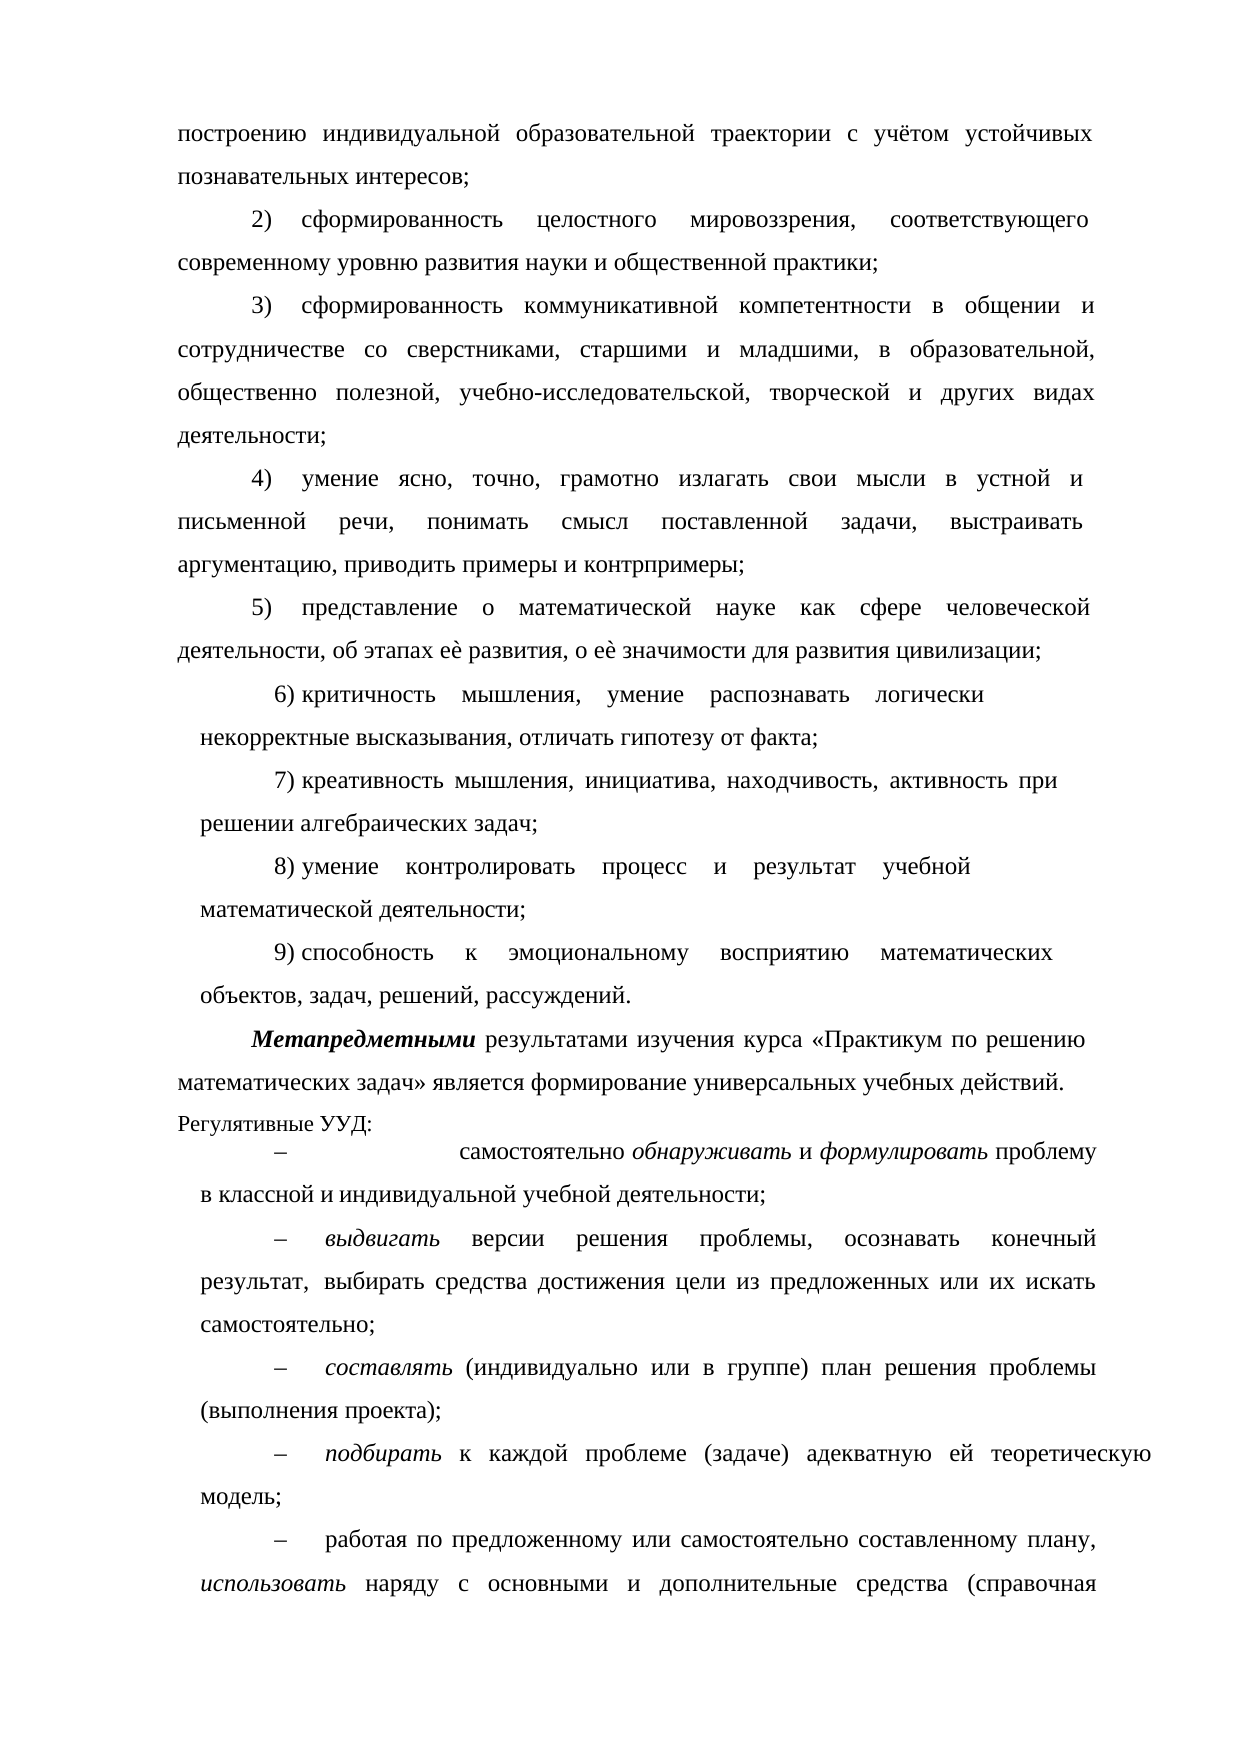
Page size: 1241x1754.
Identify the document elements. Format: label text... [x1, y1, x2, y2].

list креативность мышления, инициатива, находчивость, активность при решении алгебраических задач; [200, 765, 1058, 837]
list сформированность целостного мировоззрения, соответствующего современному уровню развития науки и общественной практики; [177, 204, 1088, 276]
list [200, 1524, 1097, 1596]
list способность к эмоциональному восприятию математических объектов, задач, решений, рассуждений. [200, 937, 1053, 1009]
text Метапредметными результатами изучения курса «Практикум по решению математических задач» является формирование универсальных учебных действий. [177, 1024, 1086, 1096]
list самостоятельно обнаруживать и формулировать проблему в классной и индивидуальной учебной деятельности; [200, 1136, 1097, 1208]
list критичность мышления, умение распознавать логически некорректные высказывания, отличать гипотезу от факта; [200, 679, 984, 751]
list сформированность коммуникативной компетентности в общении и сотрудничестве со сверстниками, старшими и младшими, в образовательной, общественно полезной, учебно-исследовательской, творческой и других видах деятельности; [177, 291, 1095, 449]
list подбирать к каждой проблеме (задаче) адекватную ей теоретическую модель; [200, 1438, 1152, 1510]
list представление о математической науке как сфере человеческой деятельности, об этапах еѐ развития, о еѐ значимости для развития цивилизации; [177, 592, 1090, 664]
list составлять (индивидуально или в группе) план решения проблемы (выполнения проекта); [200, 1352, 1096, 1424]
text Регулятивные УУД: [177, 1110, 1152, 1136]
list выдвигать версии решения проблемы, осознавать конечный результат, выбирать средства достижения цели из предложенных или их искать самостоятельно; [200, 1223, 1096, 1338]
list умение ясно, точно, грамотно излагать свои мысли в устной и письменной речи, понимать смысл поставленной задачи, выстраивать аргументацию, приводить примеры и контрпримеры; [177, 463, 1083, 578]
list умение контролировать процесс и результат учебной математической деятельности; [200, 851, 970, 923]
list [177, 118, 1093, 190]
